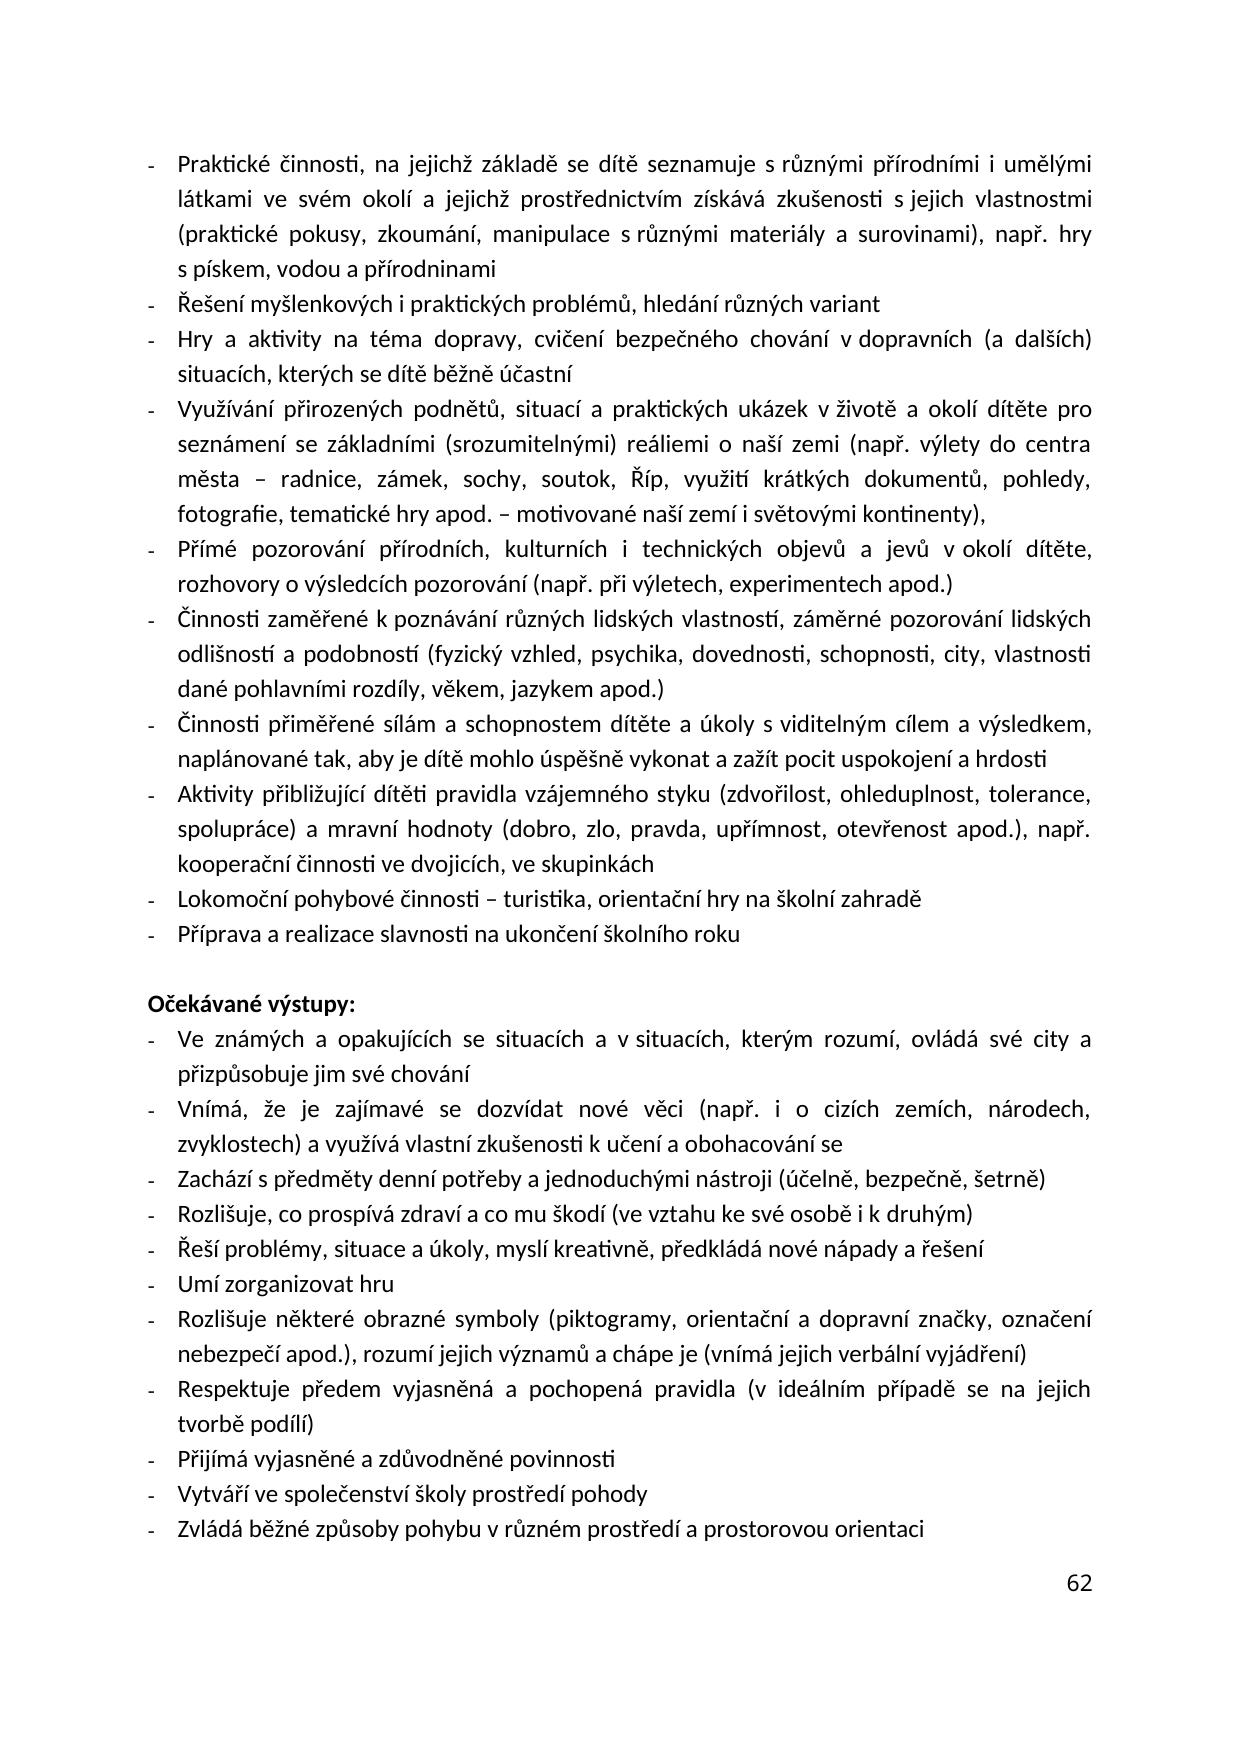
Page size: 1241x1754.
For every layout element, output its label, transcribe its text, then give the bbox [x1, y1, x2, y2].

list Aktivity přibližující dítěti pravidla vzájemného styku (zdvořilost, ohleduplnost, tolerance, spolupráce) a mravní hodnoty (dobro, zlo, pravda, upřímnost, otevřenost apod.), např. kooperační činnosti ve dvojicích, ve skupinkách [148, 778, 1092, 878]
list Zachází s předměty denní potřeby a jednoduchými nástroji (účelně, bezpečně, šetrně) [148, 1163, 1092, 1193]
list Praktické činnosti, na jejichž základě se dítě seznamuje s různými přírodními i umělými látkami ve svém okolí a jejichž prostřednictvím získává zkušenosti s jejich vlastnostmi (praktické pokusy, zkoumání, manipulace s různými materiály a surovinami), např. hry s pískem, vodou a přírodninami [148, 148, 1092, 283]
list Rozlišuje některé obrazné symboly (piktogramy, orientační a dopravní značky, označení nebezpečí apod.), rozumí jejich významů a chápe je (vnímá jejich verbální vyjádření) [148, 1303, 1092, 1368]
list Vytváří ve společenství školy prostředí pohody [148, 1478, 1092, 1508]
list Zvládá běžné způsoby pohybu v různém prostředí a prostorovou orientaci [148, 1513, 1092, 1543]
list Využívání přirozených podnětů, situací a praktických ukázek v životě a okolí dítěte pro seznámení se základními (srozumitelnými) reáliemi o naší zemi (např. výlety do centra města – radnice, zámek, sochy, soutok, Říp, využití krátkých dokumentů, pohledy, fotografie, tematické hry apod. – motivované naší zemí i světovými kontinenty), [148, 393, 1092, 528]
list Respektuje předem vyjasněná a pochopená pravidla (v ideálním případě se na jejich tvorbě podílí) [148, 1373, 1092, 1438]
list Rozlišuje, co prospívá zdraví a co mu škodí (ve vztahu ke své osobě i k druhým) [148, 1198, 1092, 1228]
list Příprava a realizace slavnosti na ukončení školního roku [148, 918, 1092, 948]
list Řešení myšlenkových i praktických problémů, hledání různých variant [148, 288, 1092, 318]
list Přijímá vyjasněné a zdůvodněné povinnosti [148, 1443, 1092, 1473]
list Řeší problémy, situace a úkoly, myslí kreativně, předkládá nové nápady a řešení [148, 1233, 1092, 1263]
text Očekávané výstupy: [148, 988, 1092, 1018]
list Ve známých a opakujících se situacích a v situacích, kterým rozumí, ovládá své city a přizpůsobuje jim své chování [148, 1023, 1092, 1088]
list Činnosti zaměřené k poznávání různých lidských vlastností, záměrné pozorování lidských odlišností a podobností (fyzický vzhled, psychika, dovednosti, schopnosti, city, vlastnosti dané pohlavními rozdíly, věkem, jazykem apod.) [148, 603, 1092, 703]
list Hry a aktivity na téma dopravy, cvičení bezpečného chování v dopravních (a dalších) situacích, kterých se dítě běžně účastní [148, 323, 1092, 388]
list Vnímá, že je zajímavé se dozvídat nové věci (např. i o cizích zemích, národech, zvyklostech) a využívá vlastní zkušenosti k učení a obohacování se [148, 1093, 1092, 1158]
list Přímé pozorování přírodních, kulturních i technických objevů a jevů v okolí dítěte, rozhovory o výsledcích pozorování (např. při výletech, experimentech apod.) [148, 533, 1092, 598]
list Činnosti přiměřené sílám a schopnostem dítěte a úkoly s viditelným cílem a výsledkem, naplánované tak, aby je dítě mohlo úspěšně vykonat a zažít pocit uspokojení a hrdosti [148, 708, 1092, 773]
list Umí zorganizovat hru [148, 1268, 1092, 1298]
list Lokomoční pohybové činnosti – turistika, orientační hry na školní zahradě [148, 883, 1092, 913]
